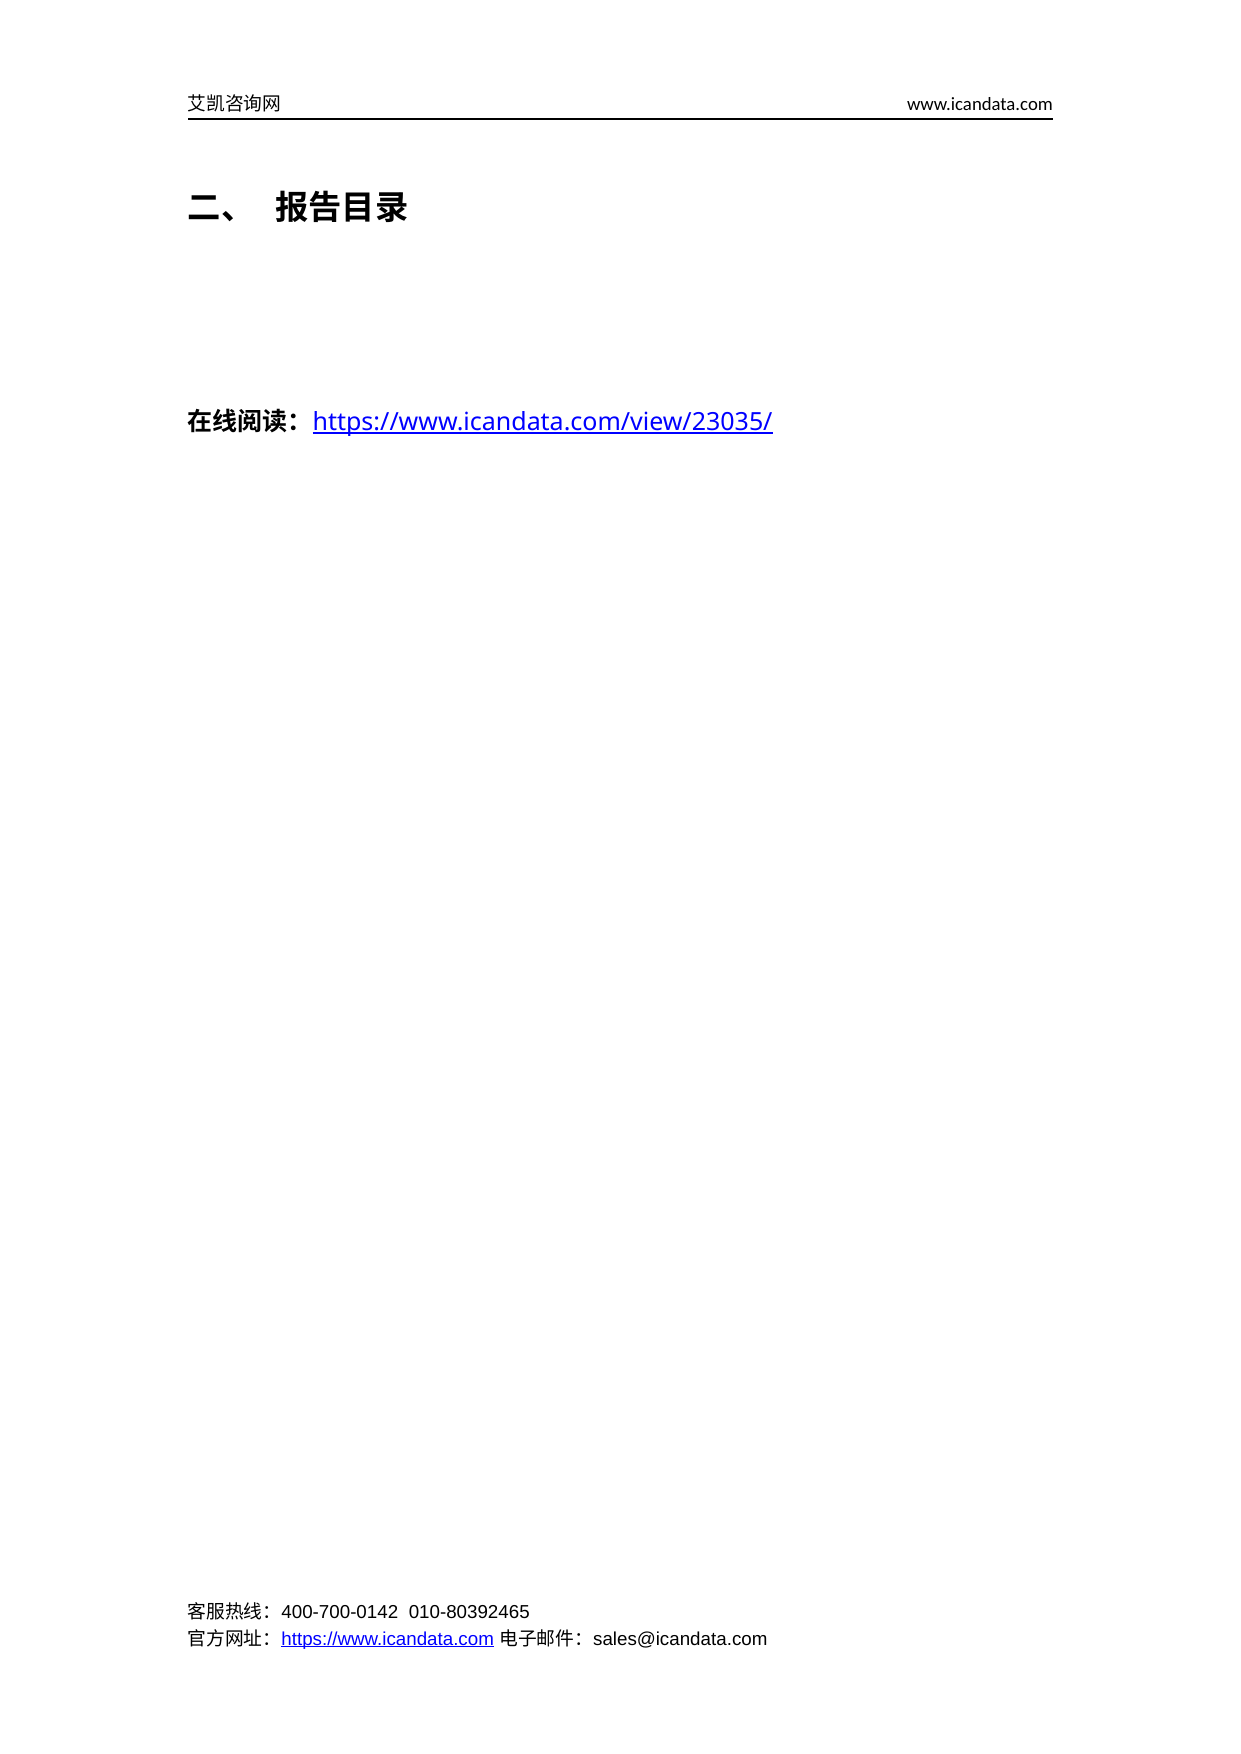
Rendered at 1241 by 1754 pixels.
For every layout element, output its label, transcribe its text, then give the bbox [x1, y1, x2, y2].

text 在线阅读：https://www.icandata.com/view/23035/ [187, 387, 1053, 452]
subtitle 报告目录 [187, 172, 1053, 237]
